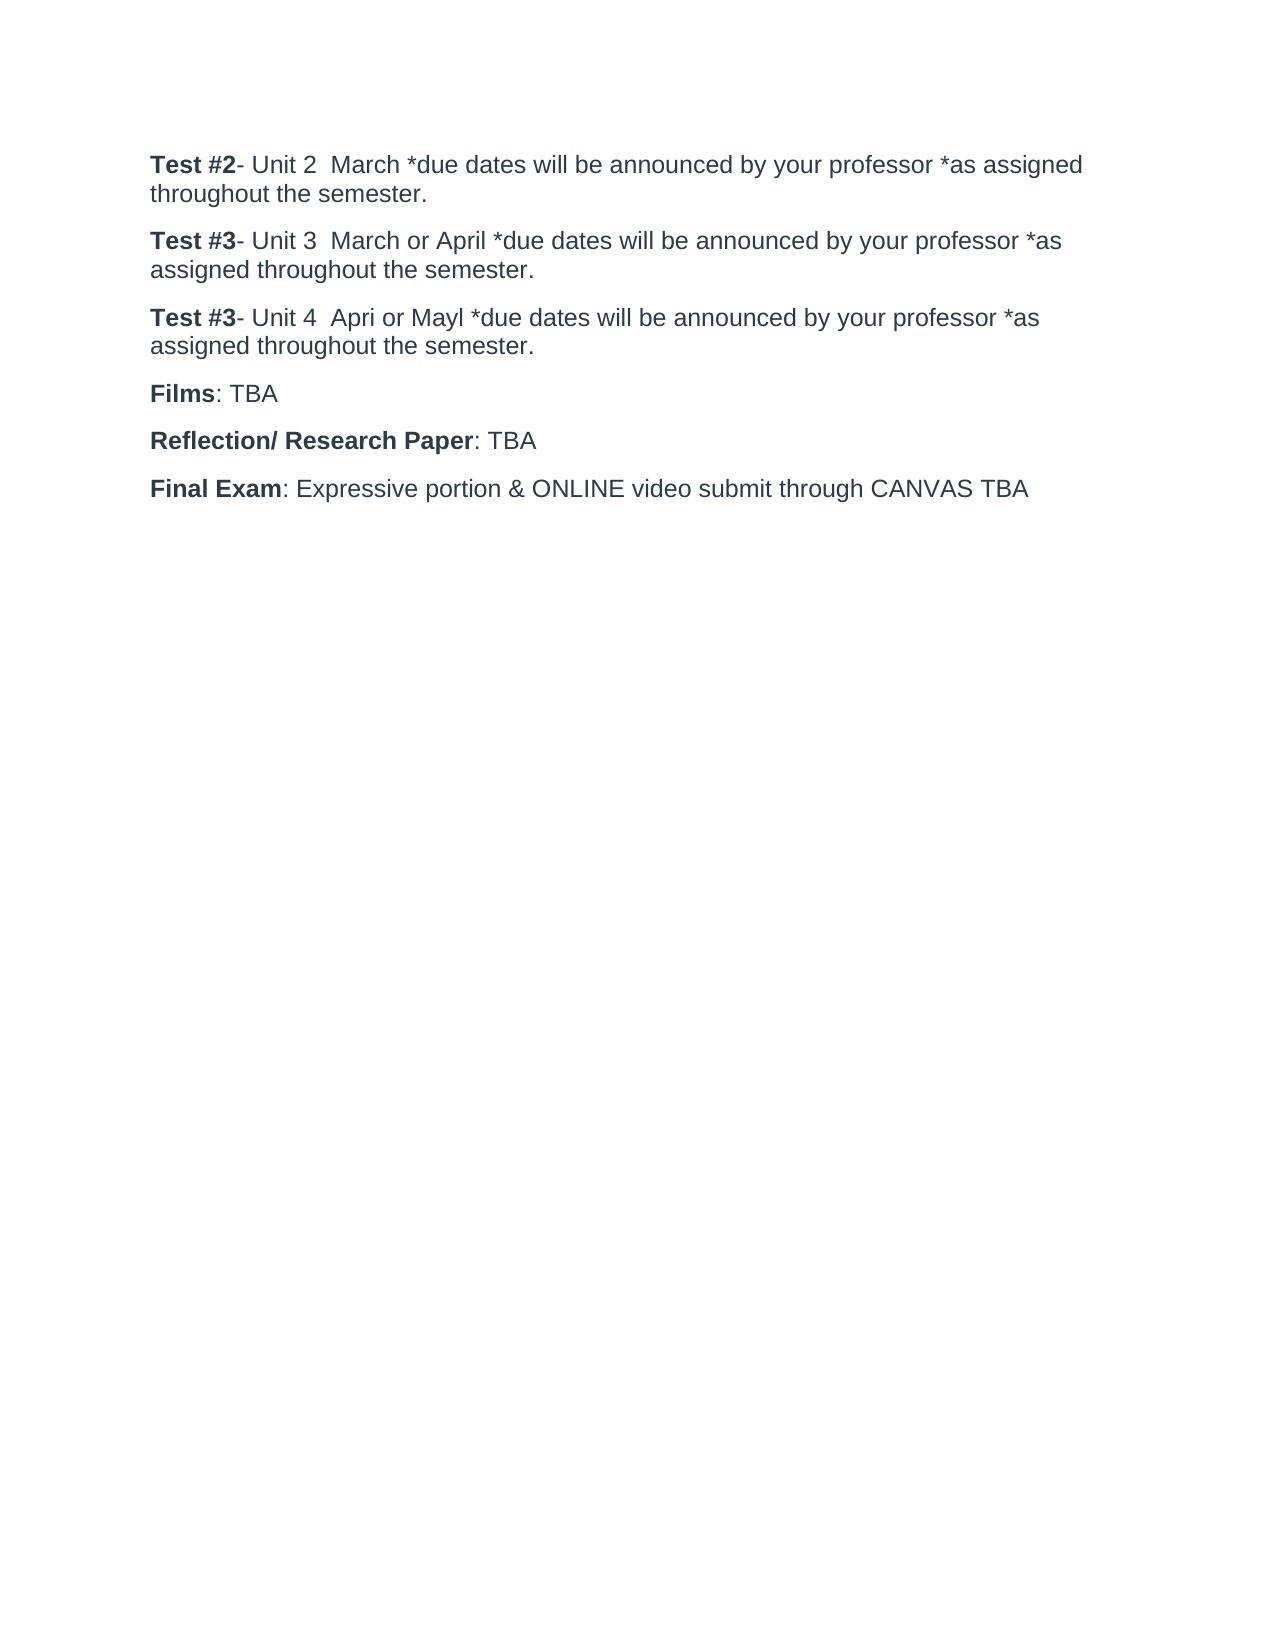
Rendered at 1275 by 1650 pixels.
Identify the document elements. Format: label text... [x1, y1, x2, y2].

text Final Exam: Expressive portion & ONLINE video submit through CANVAS TBA [150, 474, 1125, 502]
text Reflection/ Research Paper: TBA [150, 426, 1125, 455]
text Test #3- Unit 3 March or April *due dates will be announced by your professor *as assigned throughout the semester. [150, 226, 1125, 284]
text Test #3- Unit 4 Apri or Mayl *due dates will be announced by your professor *as assigned throughout the semester. [150, 302, 1125, 360]
text Test #2- Unit 2 March *due dates will be announced by your professor *as assigned throughout the semester. [150, 150, 1125, 207]
text Films: TBA [150, 379, 1125, 407]
